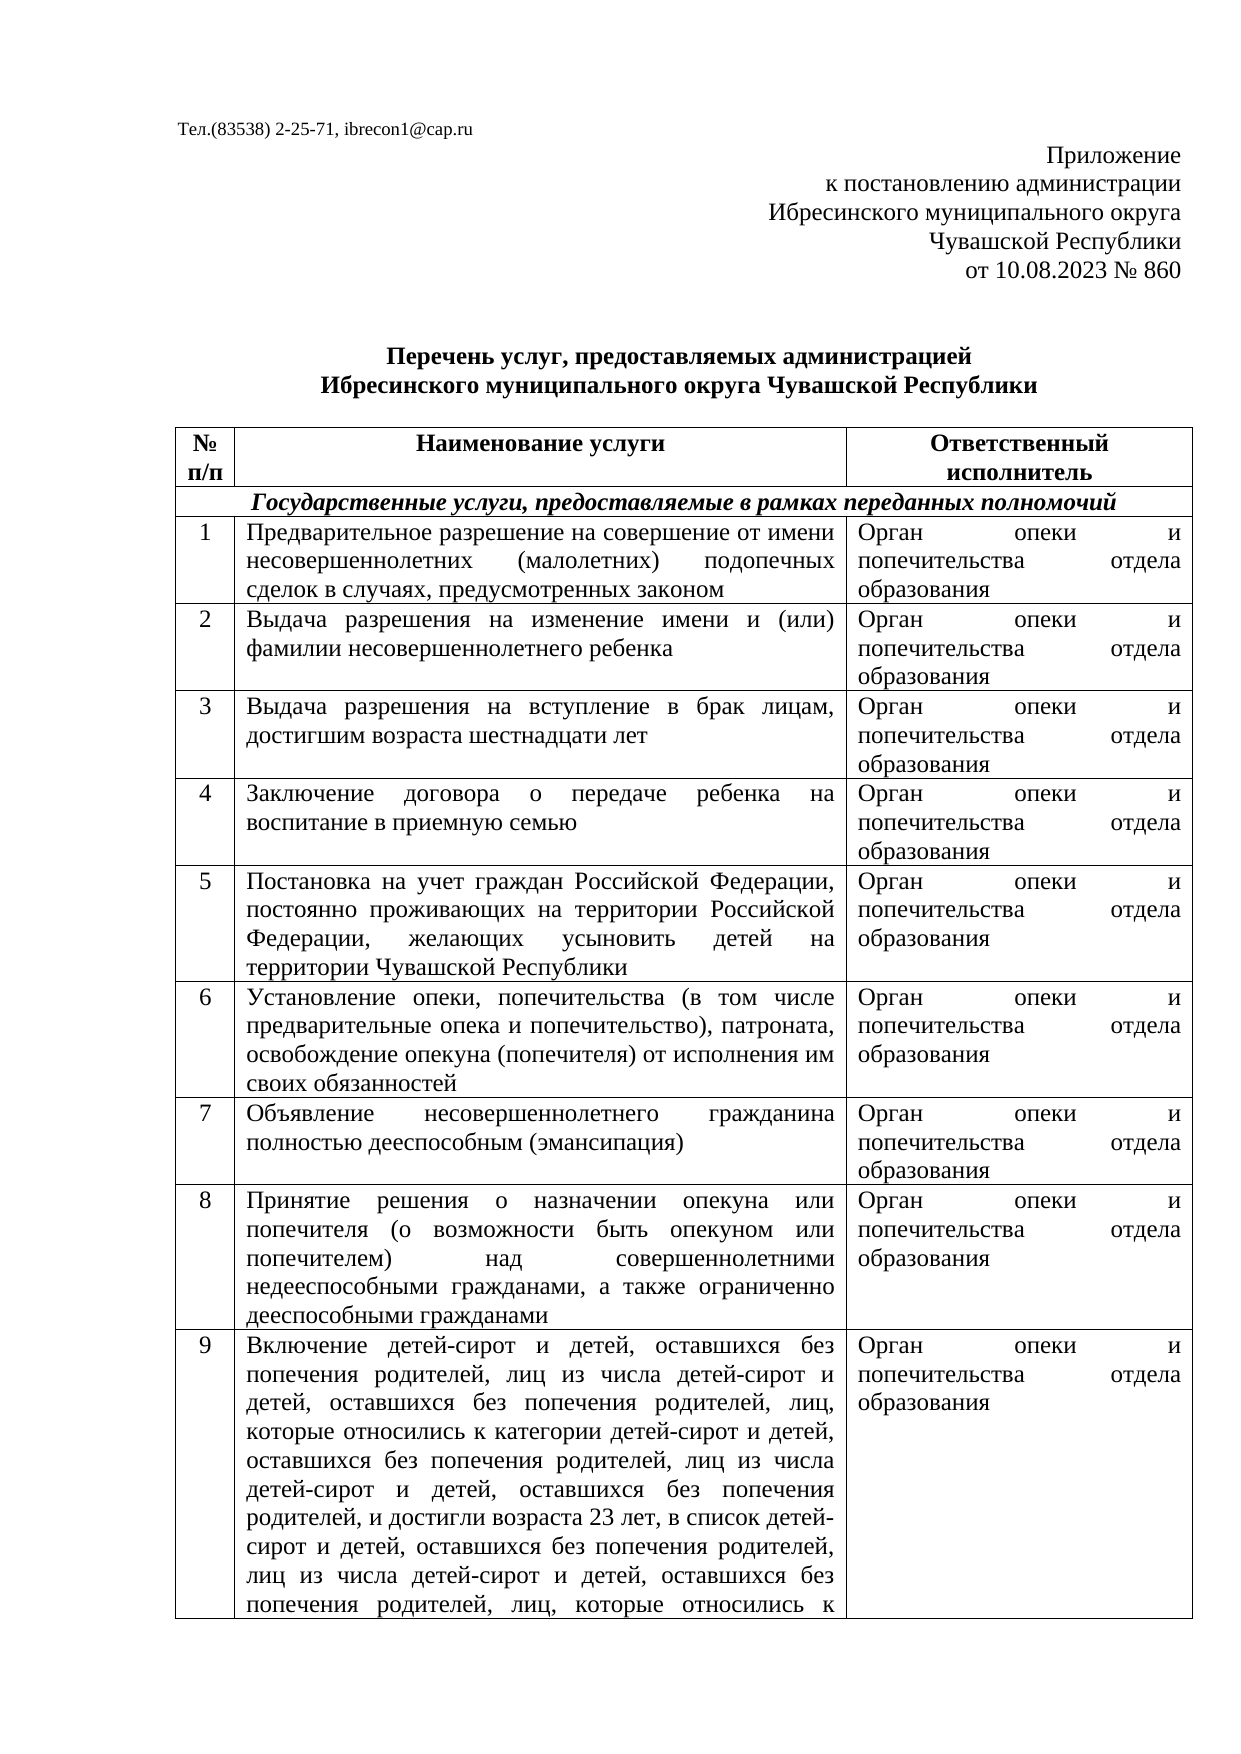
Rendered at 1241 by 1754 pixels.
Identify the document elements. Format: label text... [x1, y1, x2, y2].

table_cell Принятие решения о назначении опекуна или попечителя (о возможности быть опекуном или попечителем) над совершеннолетними недееспособными гражданами, а также ограниченно дееспособными гражданами [235, 1185, 846, 1329]
table_cell Объявление несовершеннолетнего гражданина полностью дееспособным (эмансипация) [235, 1098, 846, 1184]
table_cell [847, 1330, 1192, 1617]
table_cell 1 [176, 517, 234, 603]
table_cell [235, 1330, 846, 1617]
table_cell Государственные услуги, предоставляемые в рамках переданных полномочий [176, 487, 1192, 516]
table_cell 8 [176, 1185, 234, 1329]
text от 10.08.2023 № 860 [177, 255, 1181, 283]
table_cell 9 [176, 1330, 234, 1617]
text Тел.(83538) 2-25-71, ibrecon1@cap.ru [177, 118, 1181, 140]
text Чувашской Республики [177, 226, 1181, 255]
table_cell Орган опеки и попечительства отдела образования [847, 1185, 1192, 1329]
table_cell Орган опеки и попечительства отдела образования [847, 517, 1192, 603]
table_cell 3 [176, 691, 234, 777]
text Приложение [177, 140, 1181, 168]
table_cell Орган опеки и попечительства отдела образования [847, 779, 1192, 865]
table_cell 4 [176, 779, 234, 865]
table_cell Заключение договора о передаче ребенка на воспитание в приемную семью [235, 779, 846, 865]
table_cell Орган опеки и попечительства отдела образования [847, 866, 1192, 981]
table_cell Выдача разрешения на изменение имени и (или) фамилии несовершеннолетнего ребенка [235, 604, 846, 690]
table_cell Предварительное разрешение на совершение от имени несовершеннолетних (малолетних) подопечных сделок в случаях, предусмотренных законом [235, 517, 846, 603]
table_cell 5 [176, 866, 234, 981]
table_cell 7 [176, 1098, 234, 1184]
table_header Ответственный исполнитель [847, 428, 1192, 486]
table_cell Установление опеки, попечительства (в том числе предварительные опека и попечительство), патроната, освобождение опекуна (попечителя) от исполнения им своих обязанностей [235, 982, 846, 1097]
text Перечень услуг, предоставляемых администрацией [177, 341, 1181, 370]
table_cell Орган опеки и попечительства отдела образования [847, 982, 1192, 1097]
table_header № п/п [176, 428, 234, 486]
text к постановлению администрации Ибресинского муниципального округа [177, 168, 1181, 226]
table_header Наименование услуги [235, 428, 846, 486]
table_cell Орган опеки и попечительства отдела образования [847, 1098, 1192, 1184]
table_cell 2 [176, 604, 234, 690]
table_cell Выдача разрешения на вступление в брак лицам, достигшим возраста шестнадцати лет [235, 691, 846, 777]
table_cell Орган опеки и попечительства отдела образования [847, 604, 1192, 690]
table_cell 6 [176, 982, 234, 1097]
text Ибресинского муниципального округа Чувашской Республики [177, 370, 1181, 398]
table_cell Постановка на учет граждан Российской Федерации, постоянно проживающих на территории Российской Федерации, желающих усыновить детей на территории Чувашской Республики [235, 866, 846, 981]
table_cell Орган опеки и попечительства отдела образования [847, 691, 1192, 777]
